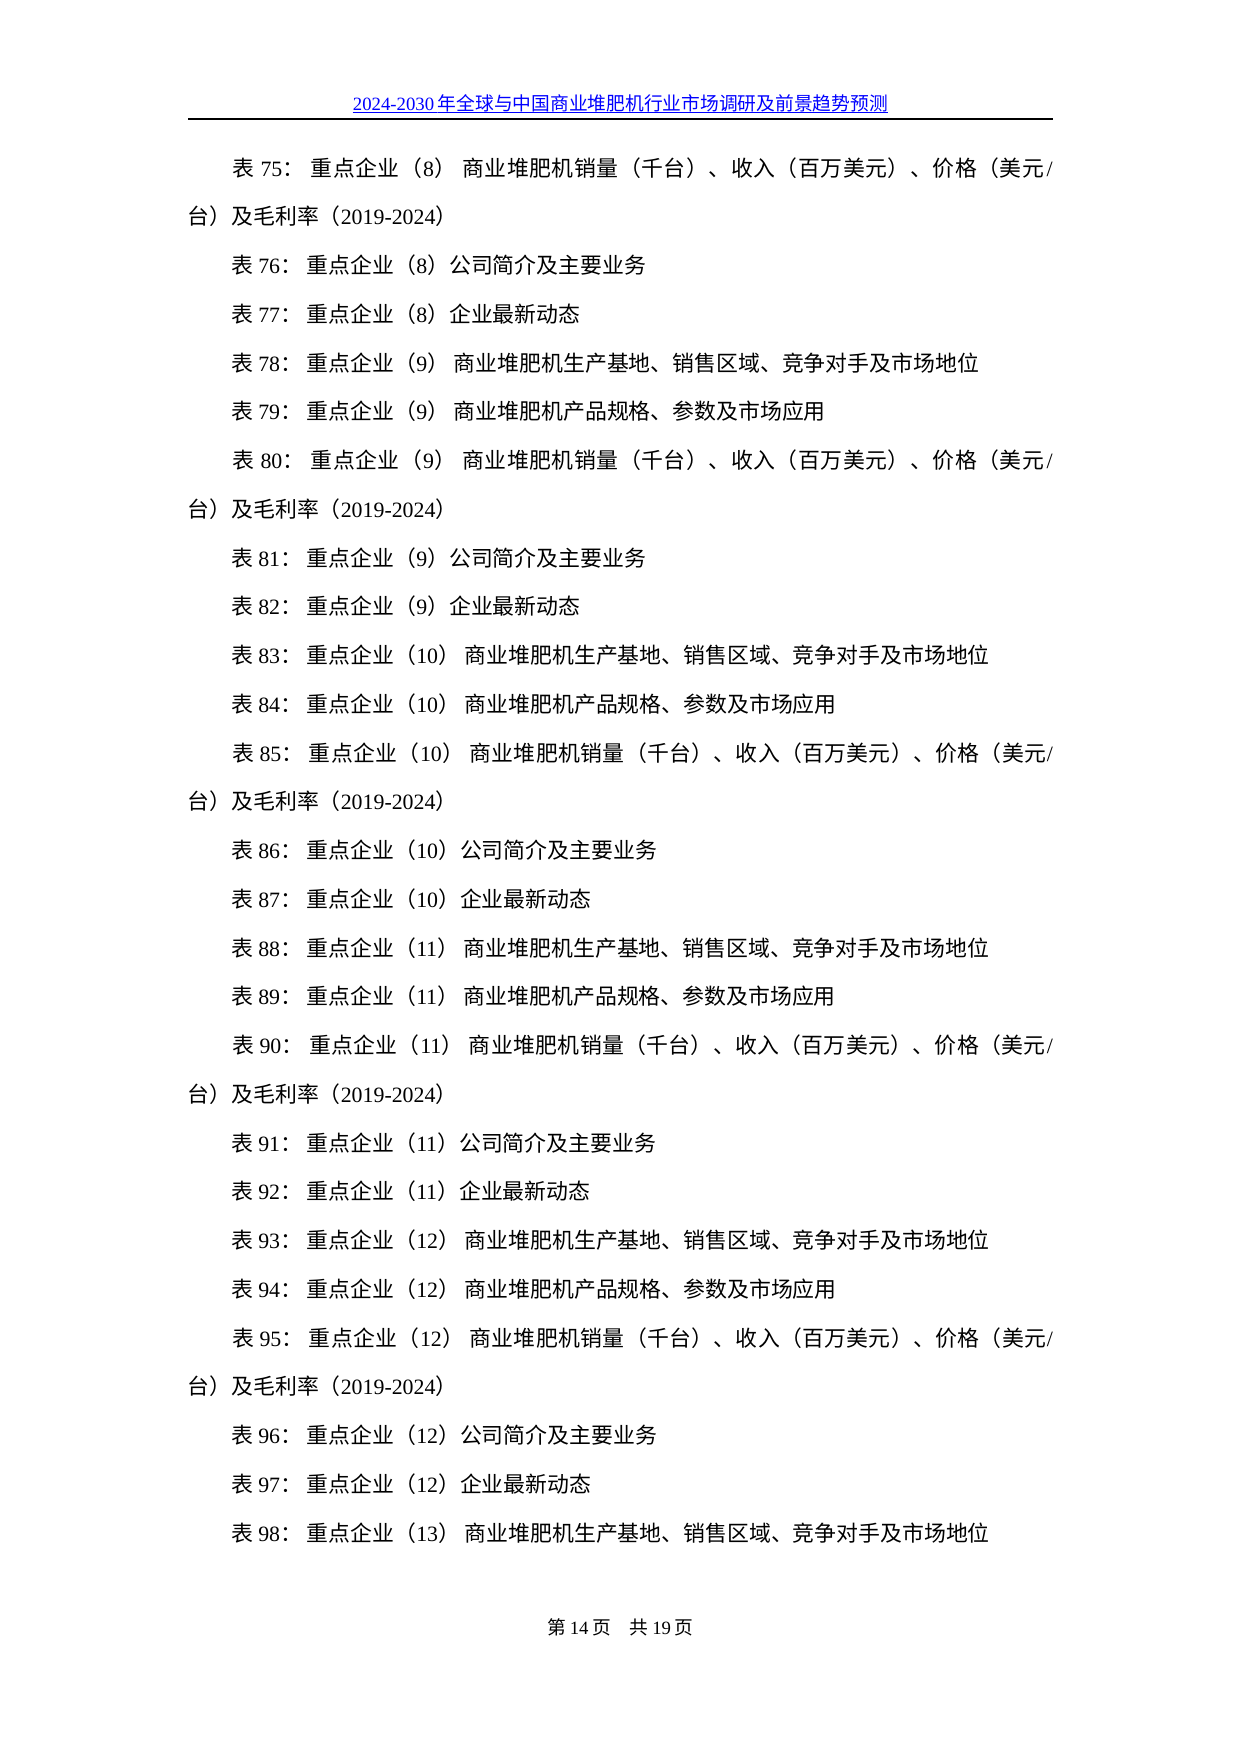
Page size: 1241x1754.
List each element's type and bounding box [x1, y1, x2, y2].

text [187, 150, 1053, 1548]
